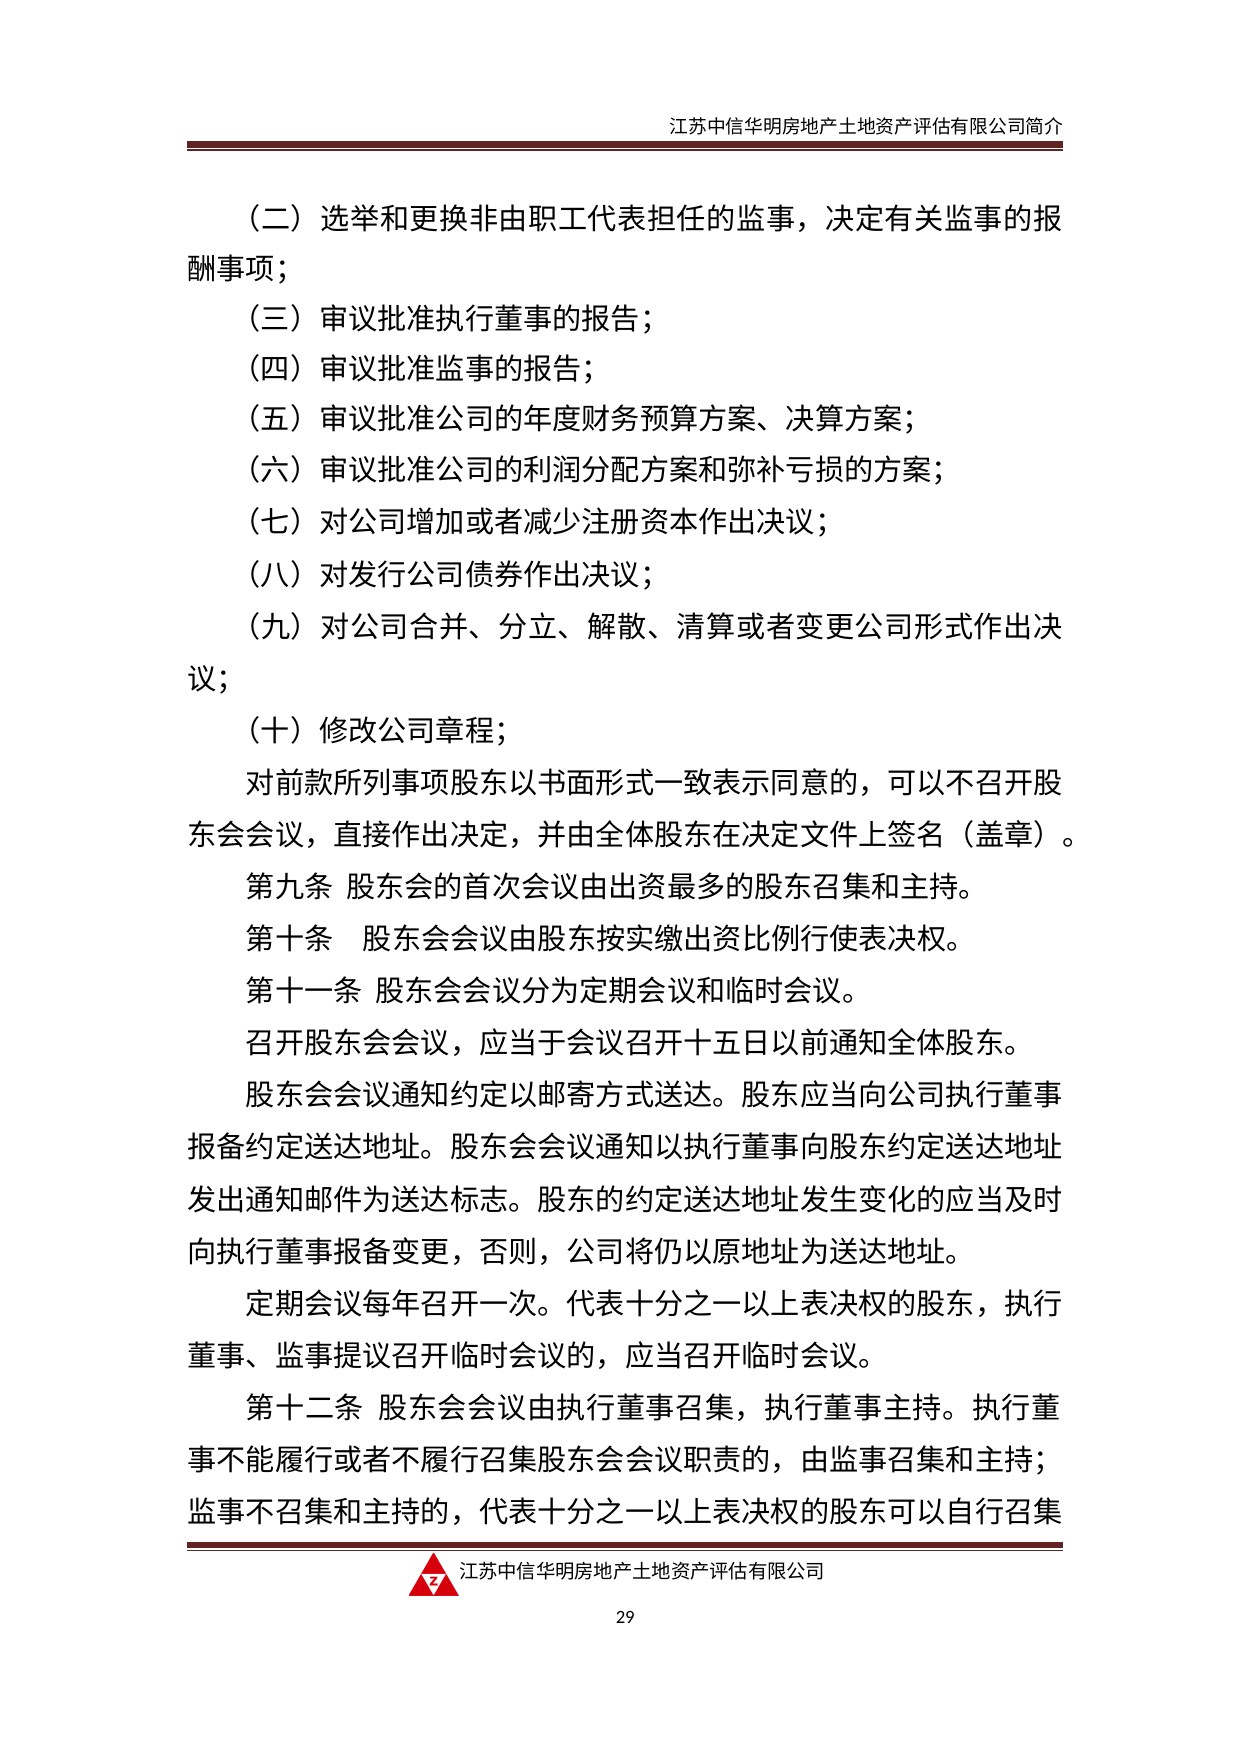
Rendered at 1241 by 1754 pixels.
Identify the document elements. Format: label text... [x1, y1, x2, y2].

text 召开股东会会议，应当于会议召开十五日以前通知全体股东。 [187, 1012, 1063, 1064]
text （五）审议批准公司的年度财务预算方案、决算方案； [187, 389, 1063, 439]
text （十）修改公司章程； [187, 699, 1063, 752]
text 对前款所列事项股东以书面形式一致表示同意的，可以不召开股东会会议，直接作出决定，并由全体股东在决定文件上签名（盖章）。 [187, 752, 1063, 856]
text 股东会会议通知约定以邮寄方式送达。股东应当向公司执行董事报备约定送达地址。股东会会议通知以执行董事向股东约定送达地址发出通知邮件为送达标志。股东的约定送达地址发生变化的应当及时向执行董事报备变更，否则，公司将仍以原地址为送达地址。 [187, 1064, 1063, 1272]
text （三）审议批准执行董事的报告； [187, 289, 1063, 339]
text 定期会议每年召开一次。代表十分之一以上表决权的股东，执行董事、监事提议召开临时会议的，应当召开临时会议。 [187, 1272, 1063, 1377]
text （二）选举和更换非由职工代表担任的监事，决定有关监事的报酬事项； [187, 189, 1063, 289]
text （四）审议批准监事的报告； [187, 339, 1063, 389]
text （六）审议批准公司的利润分配方案和弥补亏损的方案； [187, 439, 1063, 491]
text 第十一条 股东会会议分为定期会议和临时会议。 [187, 960, 1063, 1012]
text （九）对公司合并、分立、解散、清算或者变更公司形式作出决议； [187, 595, 1063, 699]
picture [408, 1553, 459, 1596]
text 第九条 股东会的首次会议由出资最多的股东召集和主持。 [187, 856, 1063, 908]
text （七）对公司增加或者减少注册资本作出决议； [187, 491, 1063, 543]
text 第十二条 股东会会议由执行董事召集，执行董事主持。执行董事不能履行或者不履行召集股东会会议职责的，由监事召集和主持；监事不召集和主持的，代表十分之一以上表决权的股东可以自行召集和主持。 [187, 1377, 1063, 1533]
list 股东会会议由股东按实缴出资比例行使表决权。 [246, 908, 1063, 960]
text （八）对发行公司债券作出决议； [187, 543, 1063, 595]
